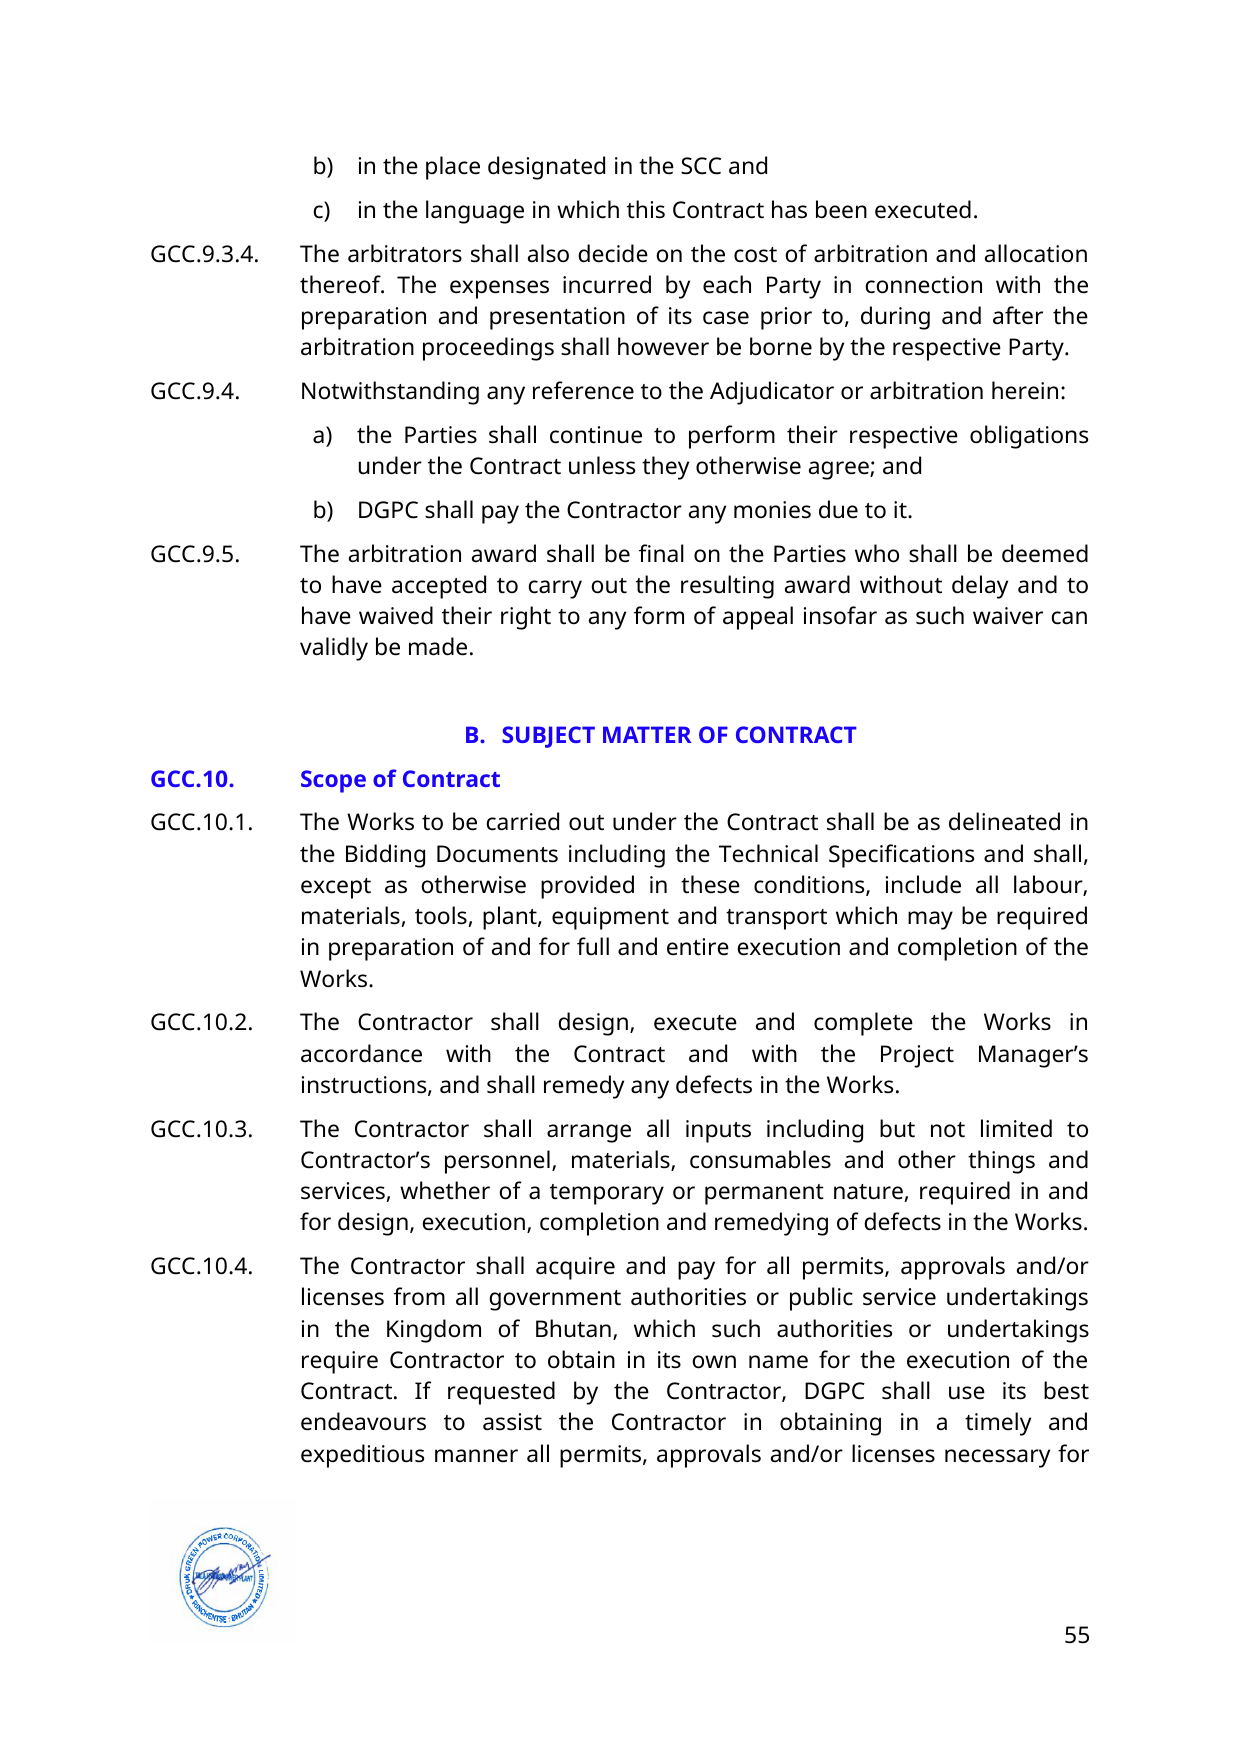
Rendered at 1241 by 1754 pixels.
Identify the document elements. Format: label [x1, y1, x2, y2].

picture [150, 1499, 298, 1644]
